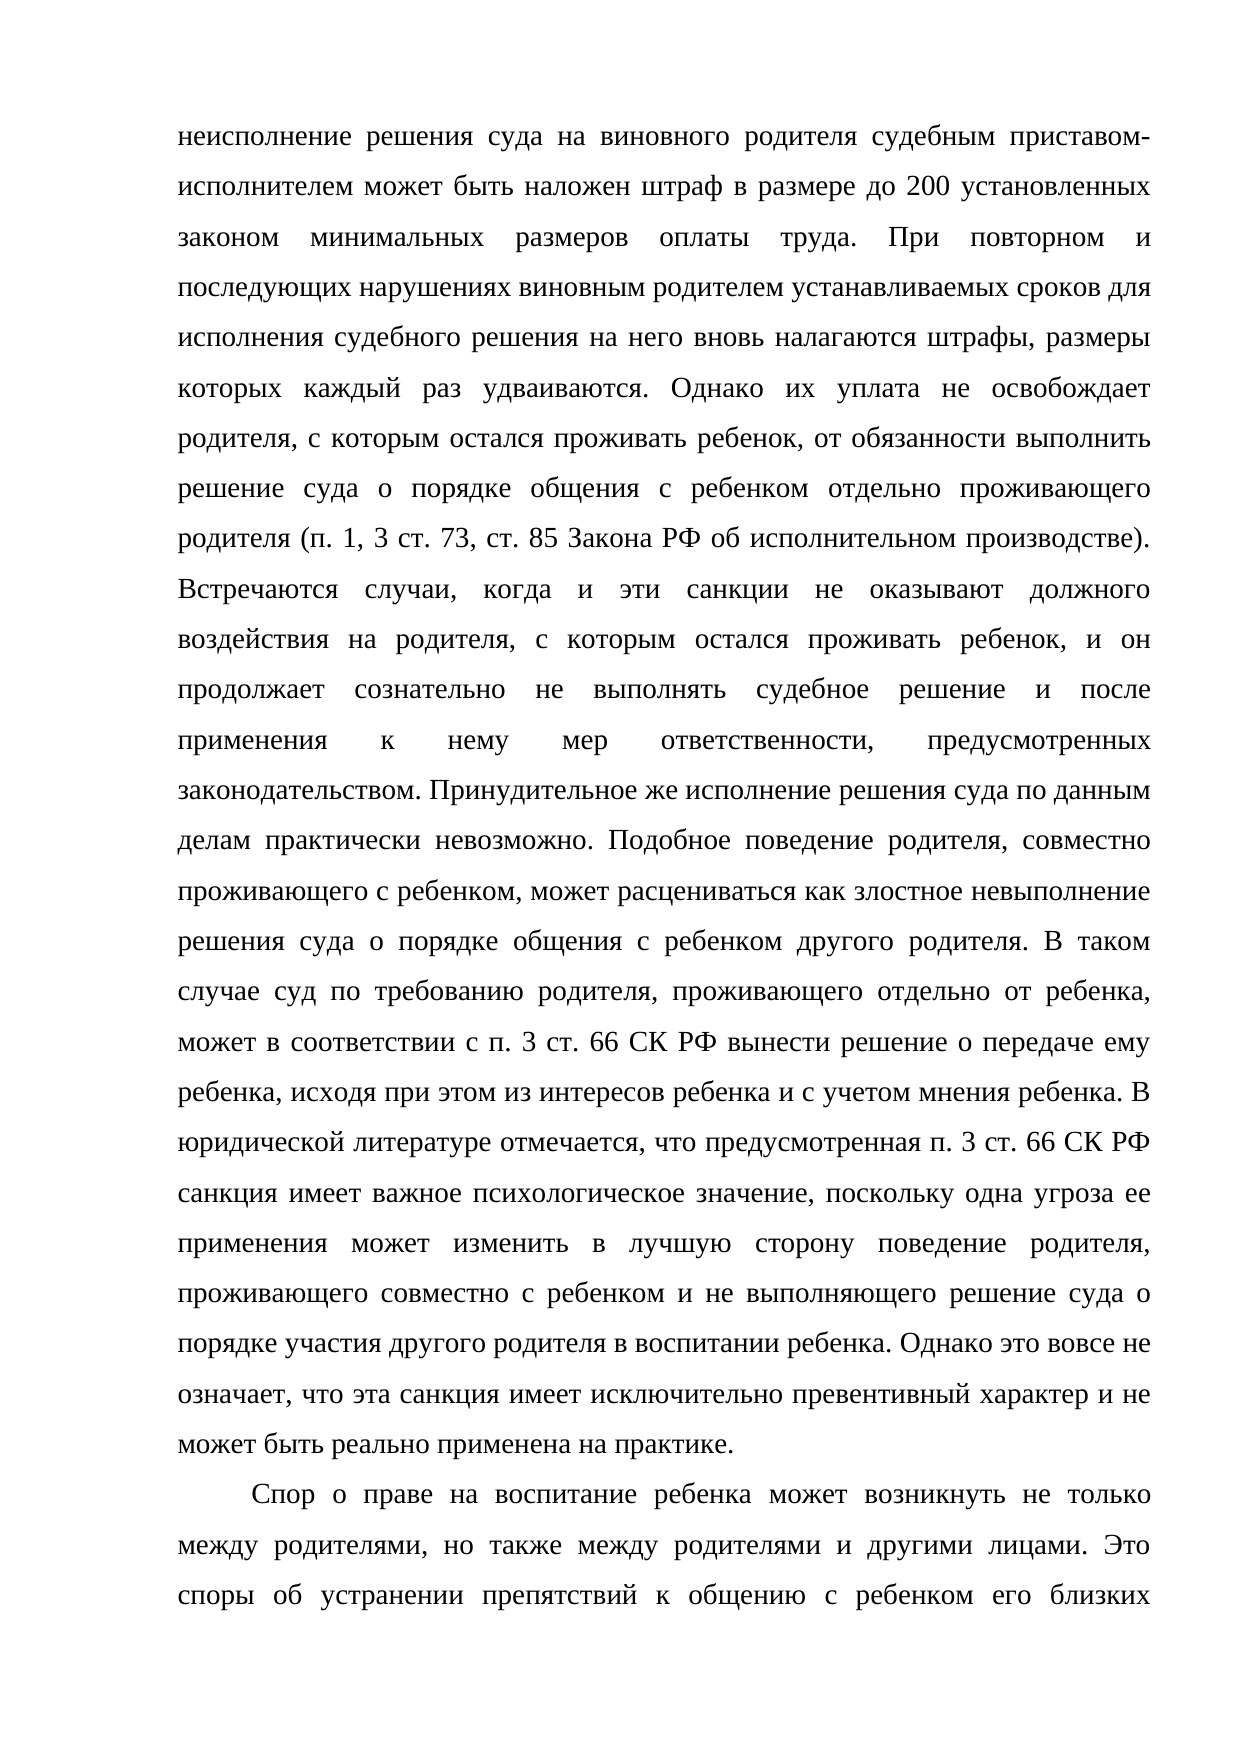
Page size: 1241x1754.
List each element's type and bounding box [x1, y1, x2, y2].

text [177, 118, 1152, 1460]
text [177, 1477, 1152, 1611]
